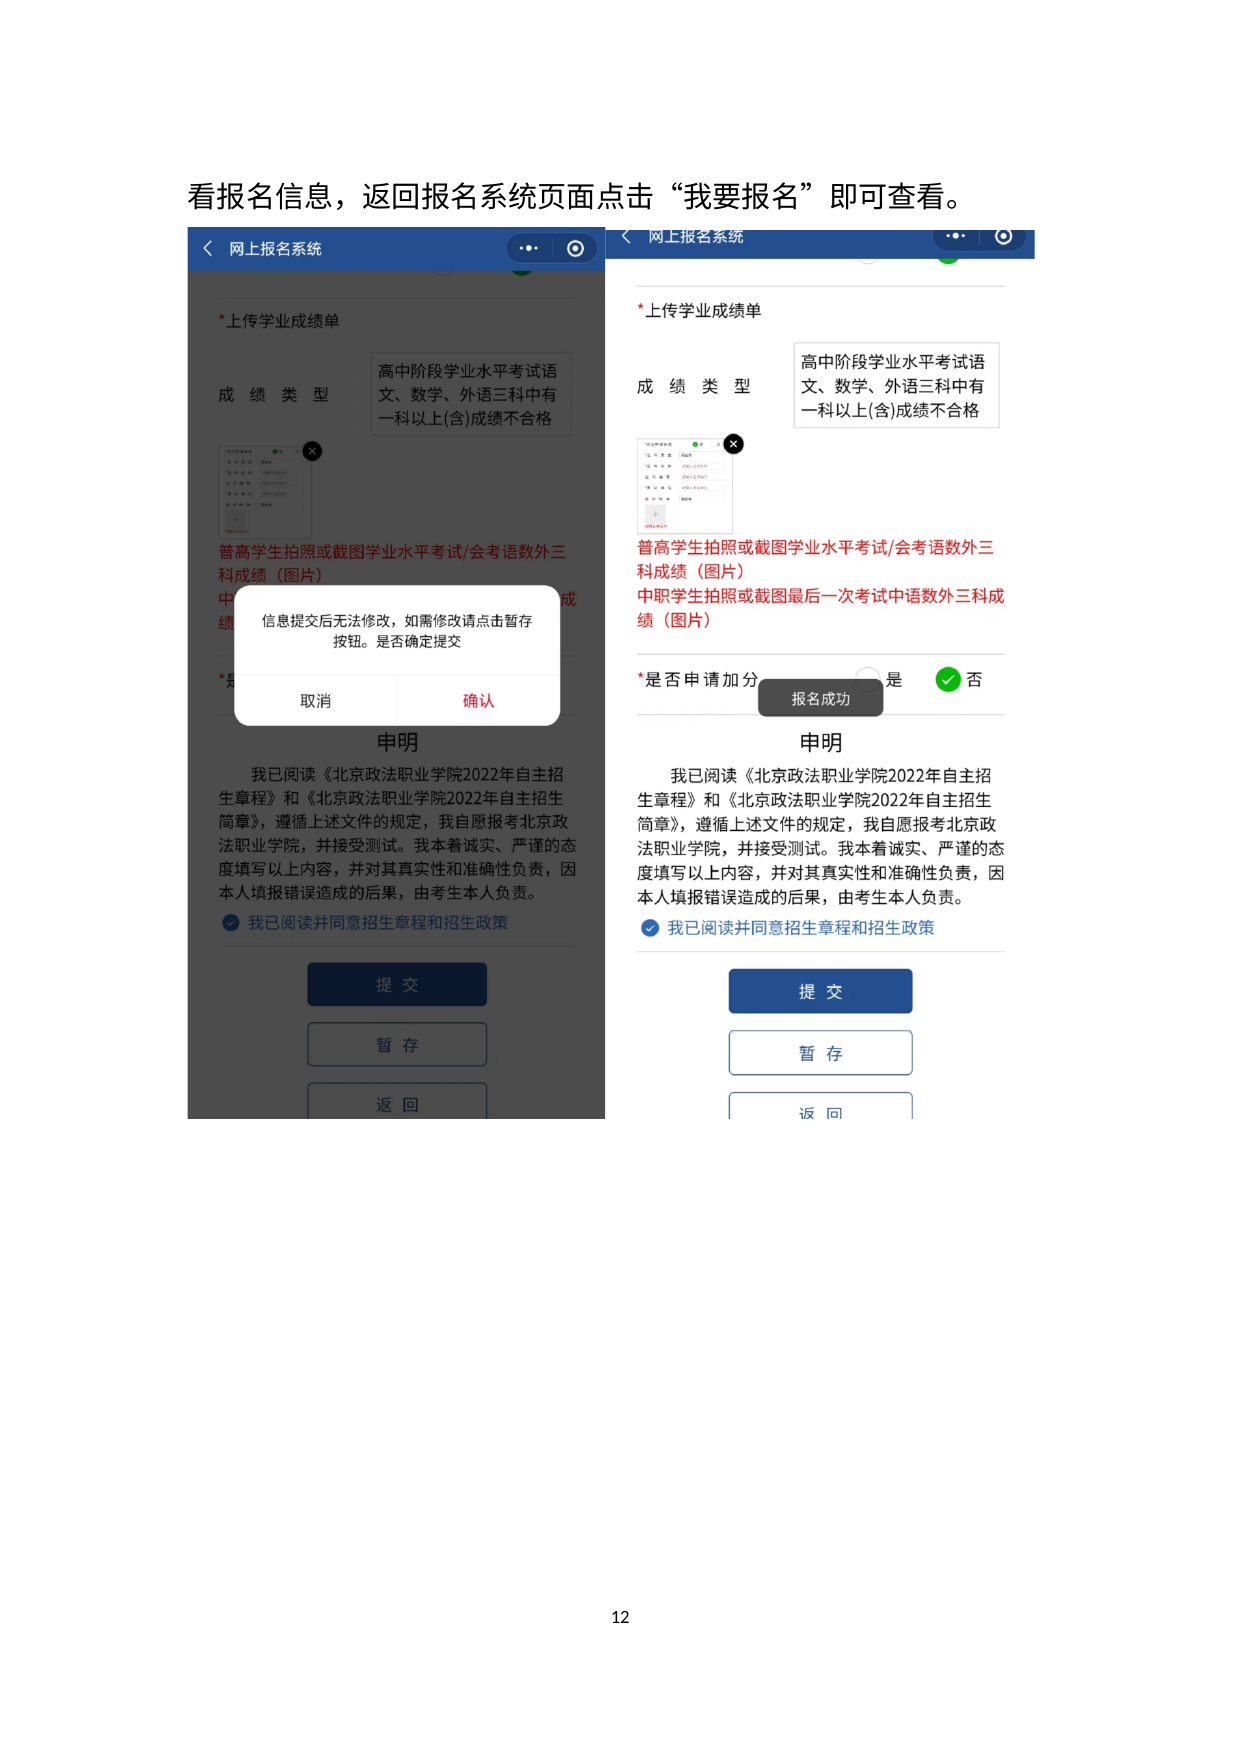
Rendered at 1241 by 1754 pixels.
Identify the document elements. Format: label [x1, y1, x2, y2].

picture [187, 227, 1035, 1119]
text [187, 162, 1053, 1137]
